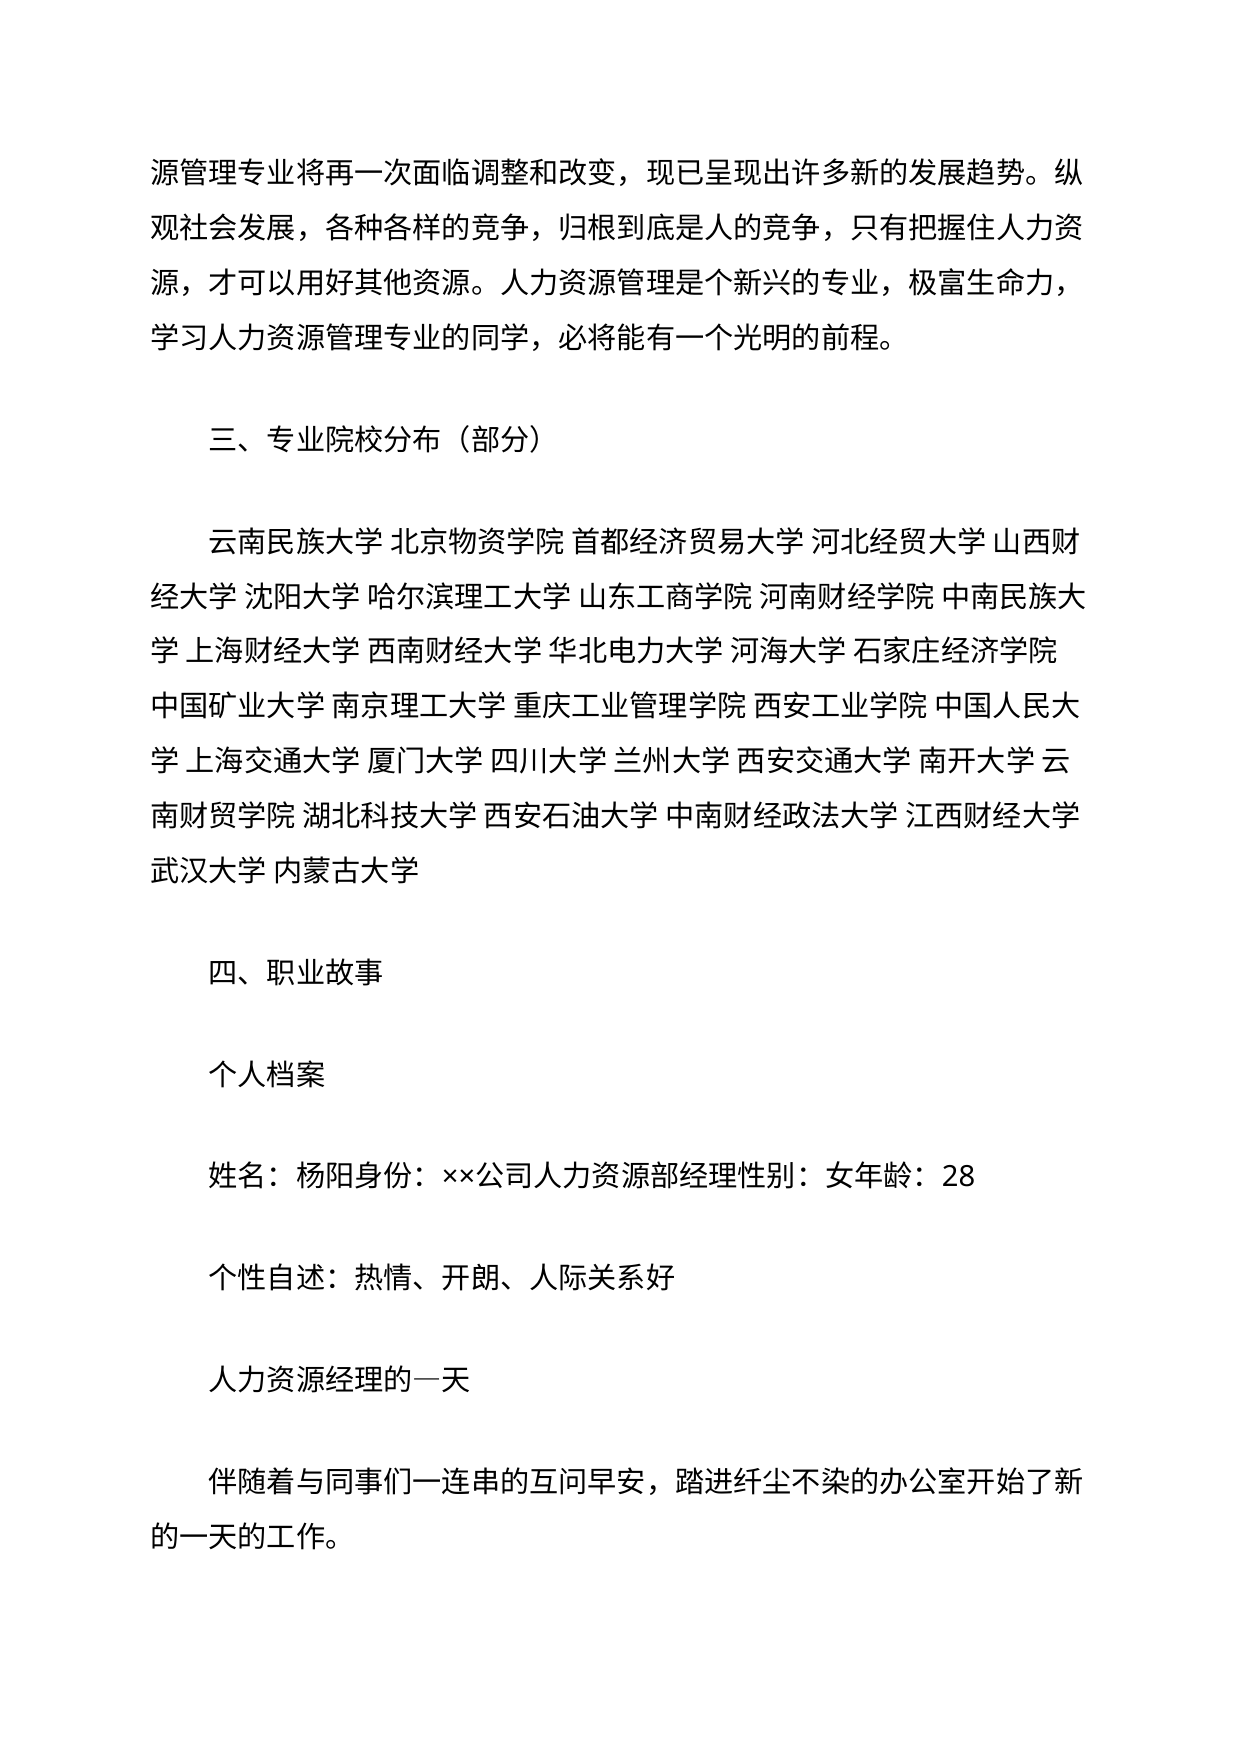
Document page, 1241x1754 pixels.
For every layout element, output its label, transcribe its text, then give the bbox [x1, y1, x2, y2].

text 姓名：杨阳身份：××公司人力资源部经理性别：女年龄：28 [150, 1153, 1090, 1195]
text 伴随着与同事们一连串的互问早安，踏进纤尘不染的办公室开始了新的一天的工作。 [150, 1458, 1090, 1556]
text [150, 150, 1090, 357]
text 人力资源经理的—天 [150, 1357, 1090, 1399]
text 三、专业院校分布（部分） [150, 416, 1090, 459]
text 四、职业故事 [150, 949, 1090, 992]
text 个性自述：热情、开朗、人际关系好 [150, 1255, 1090, 1297]
text 云南民族大学 北京物资学院 首都经济贸易大学 河北经贸大学 山西财经大学 沈阳大学 哈尔滨理工大学 山东工商学院 河南财经学院 中南民族大学 上海财经大学 西南财经大学 华北电力大学 河海大学 石家庄经济学院 中国矿业大学 南京理工大学 重庆工业管理学院 西安工业学院 中国人民大学 上海交通大学 厦门大学 四川大学 兰州大学 西安交通大学 南开大学 云南财贸学院 湖北科技大学 西安石油大学 中南财经政法大学 江西财经大学 武汉大学 内蒙古大学 [150, 518, 1090, 890]
text 个人档案 [150, 1051, 1090, 1093]
